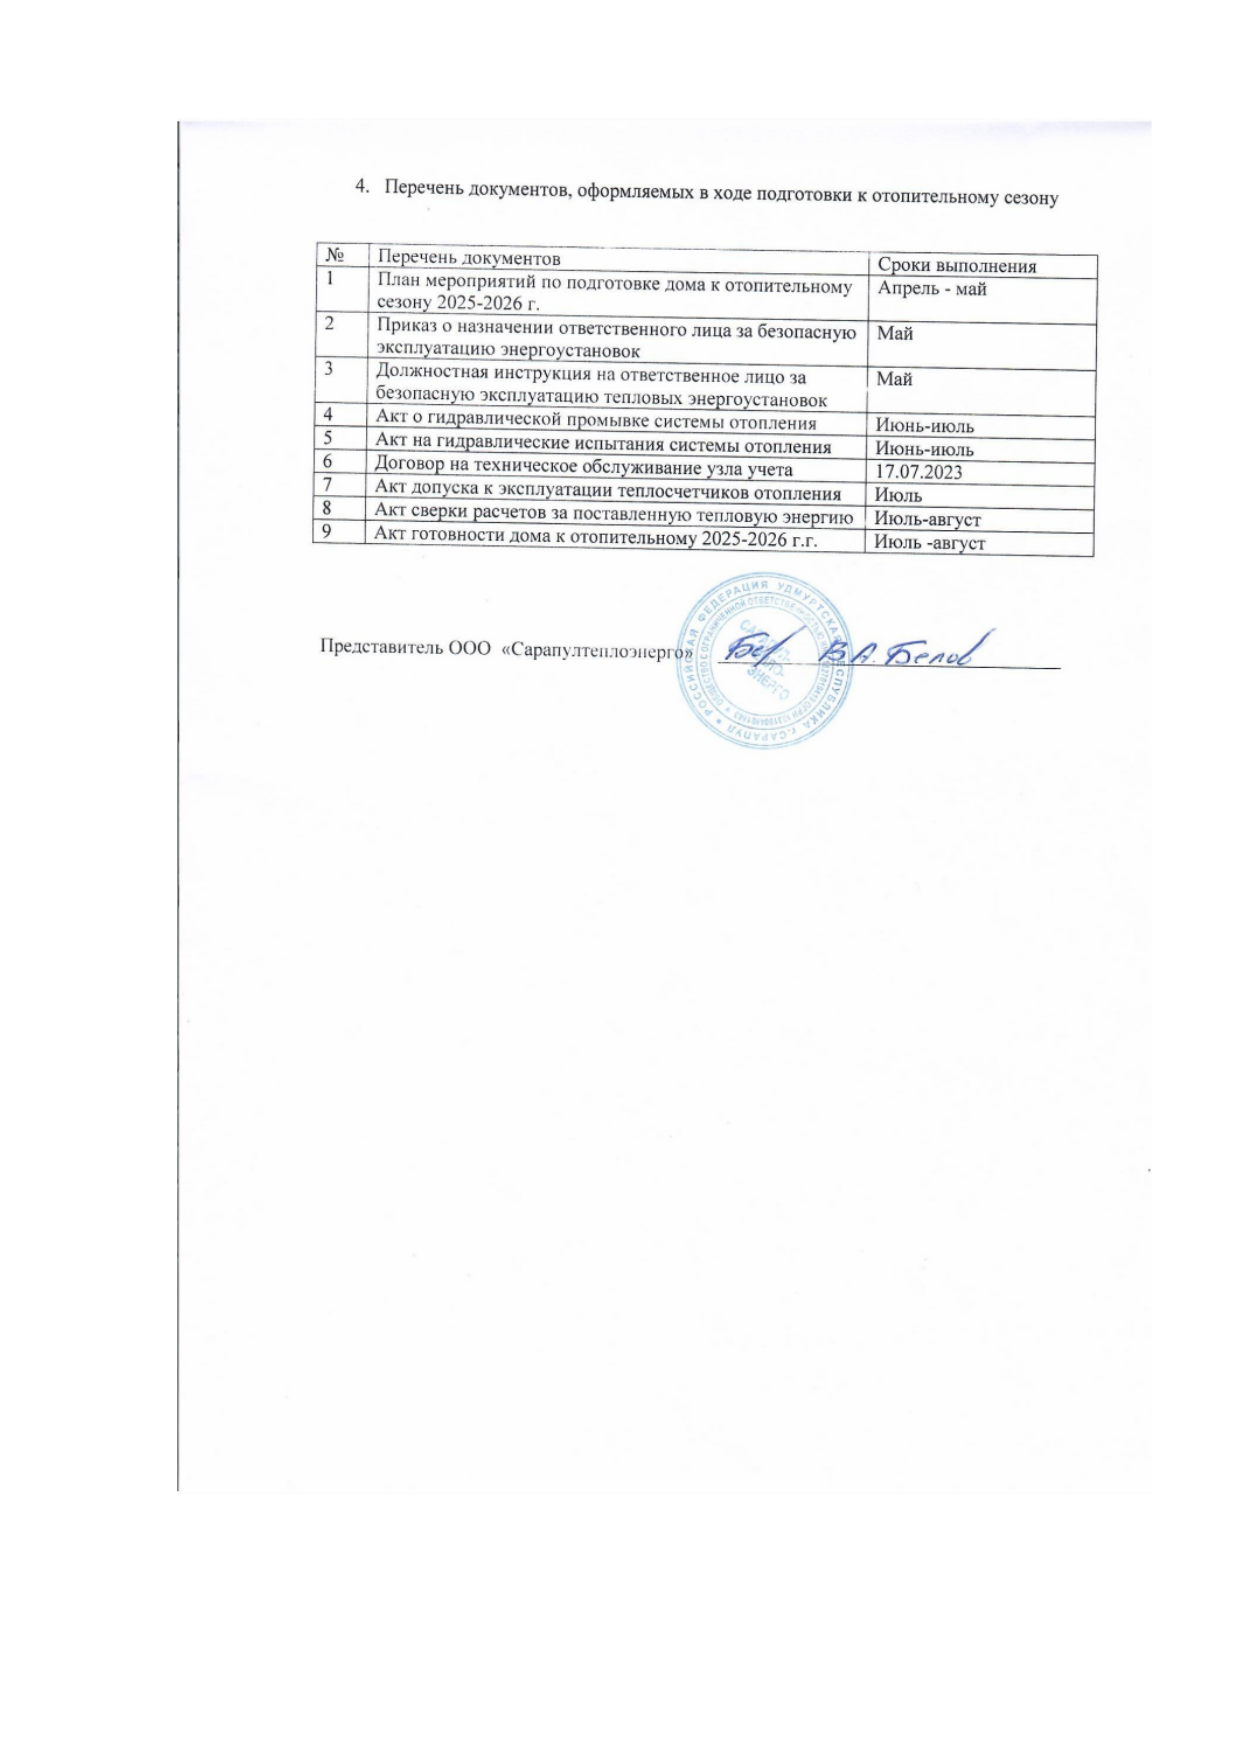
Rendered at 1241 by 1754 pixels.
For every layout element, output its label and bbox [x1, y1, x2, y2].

picture [177, 118, 1152, 1496]
